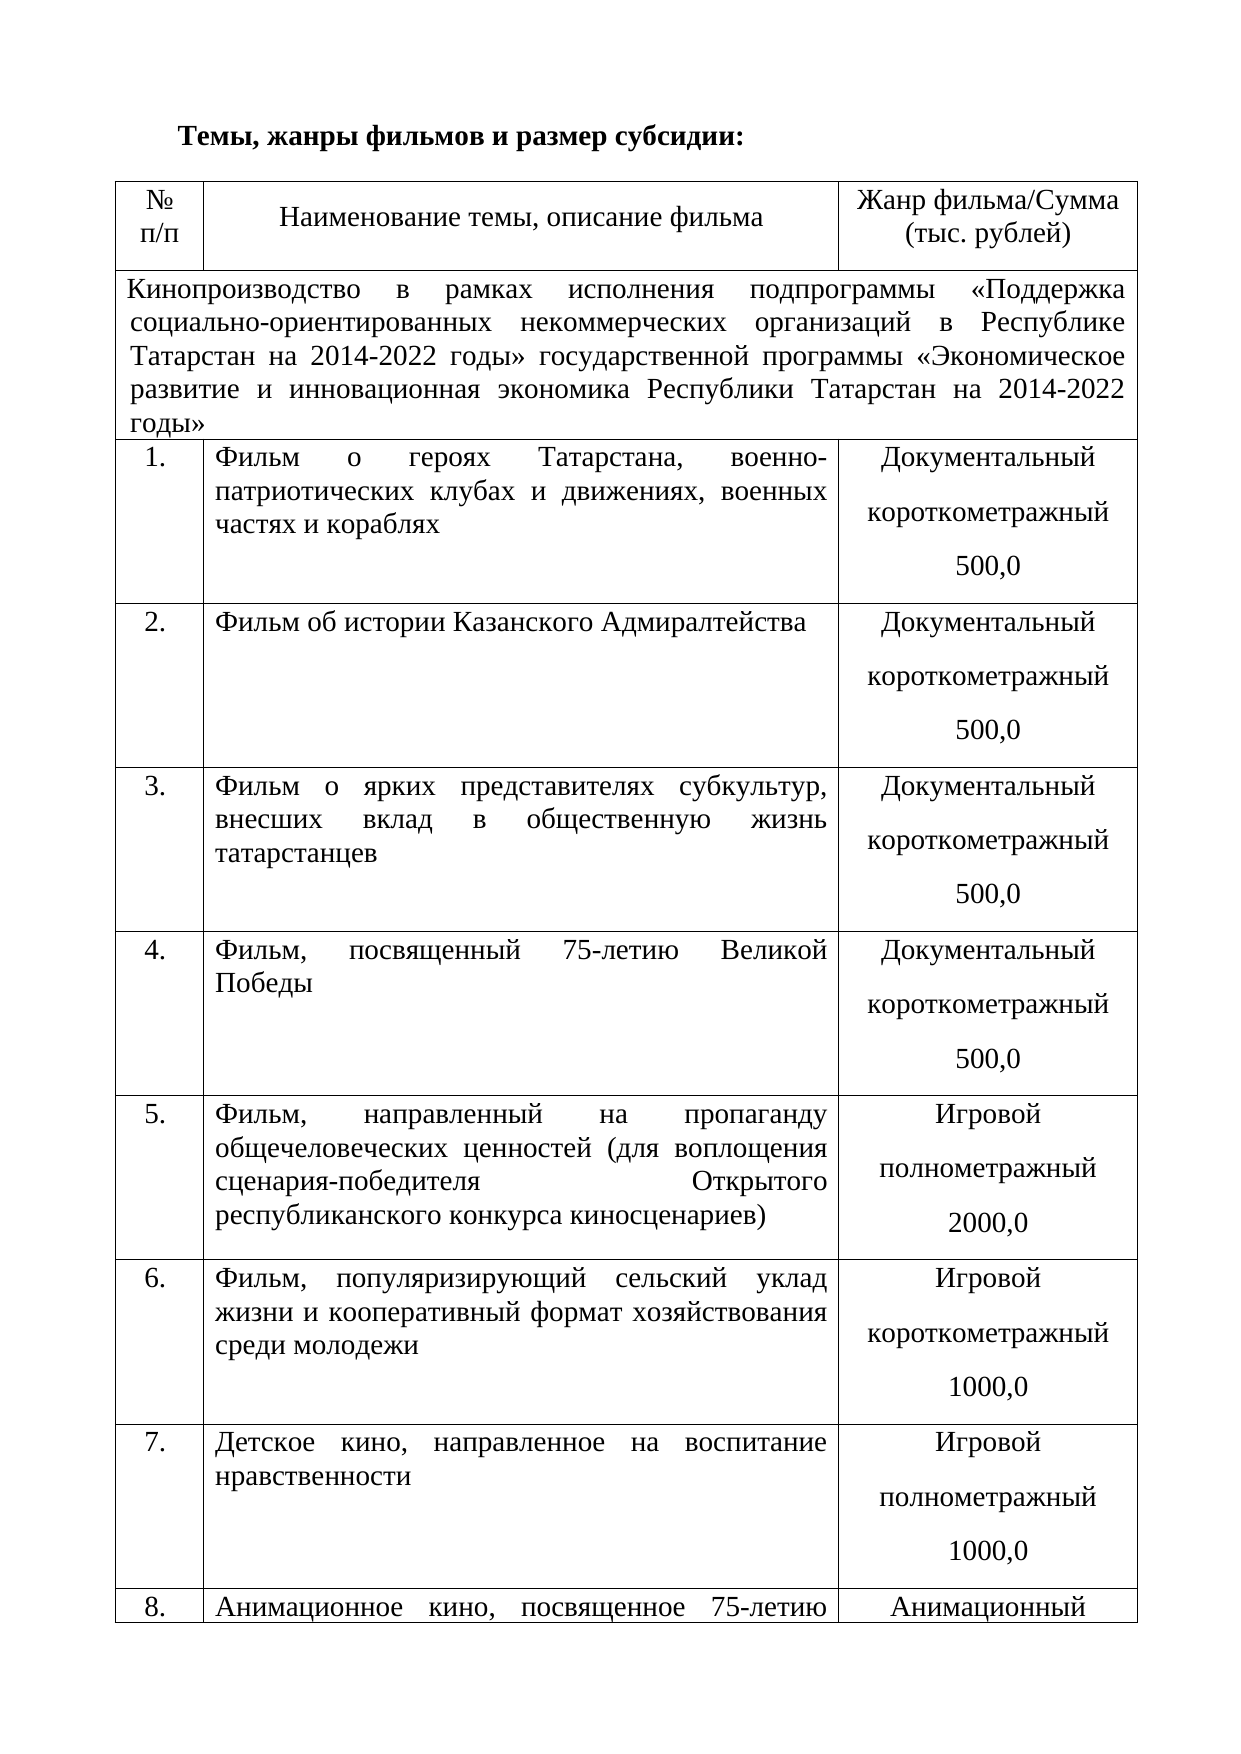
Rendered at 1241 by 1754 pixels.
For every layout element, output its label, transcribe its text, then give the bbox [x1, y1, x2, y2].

table_cell [116, 932, 203, 1095]
table_cell Фильм, посвященный 75-летию Великой Победы [204, 932, 838, 1095]
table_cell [204, 1589, 838, 1622]
table_cell Документальный короткометражный 500,0 [839, 932, 1137, 1095]
table_cell [116, 768, 203, 931]
table_cell [116, 1425, 203, 1588]
table_cell Детское кино, направленное на воспитание нравственности [204, 1425, 838, 1588]
table_cell [116, 604, 203, 767]
table_cell [116, 1589, 203, 1622]
table_cell Фильм, направленный на пропаганду общечеловеческих ценностей (для воплощения сценария-победителя Открытого республиканского конкурса киносценариев) [204, 1096, 838, 1259]
table_cell Фильм, популяризирующий сельский уклад жизни и кооперативный формат хозяйствования среди молодежи [204, 1260, 838, 1423]
table_cell Игровой полнометражный 2000,0 [839, 1096, 1137, 1259]
table_header № п/п [116, 182, 203, 270]
table_cell Документальный короткометражный 500,0 [839, 604, 1137, 767]
table_cell Документальный короткометражный 500,0 [839, 768, 1137, 931]
table_cell Игровой короткометражный 1000,0 [839, 1260, 1137, 1423]
table_cell Игровой полнометражный 1000,0 [839, 1425, 1137, 1588]
table_cell Фильм о героях Татарстана, военно-патриотических клубах и движениях, военных частях и кораблях [204, 440, 838, 603]
table_header Наименование темы, описание фильма [204, 182, 838, 270]
table_cell [116, 1096, 203, 1259]
table_cell Документальный короткометражный 500,0 [839, 440, 1137, 603]
text Темы, жанры фильмов и размер субсидии: [177, 118, 1152, 152]
table_cell [116, 1260, 203, 1423]
table_cell [116, 440, 203, 603]
table_cell Фильм об истории Казанского Адмиралтейства [204, 604, 838, 767]
table_cell Анимационный 1000,0 [839, 1589, 1137, 1622]
table_cell Фильм о ярких представителях субкультур, внесших вклад в общественную жизнь татарстанцев [204, 768, 838, 931]
table_header Жанр фильма/Сумма (тыс. рублей) [839, 182, 1137, 270]
table_cell Кинопроизводство в рамках исполнения подпрограммы «Поддержка социально-ориентированных некоммерческих организаций в Республике Татарстан на 2014-2022 годы» государственной программы «Экономическое развитие и инновационная экономика Республики Татарстан на 2014-2022 годы» [116, 271, 1137, 438]
